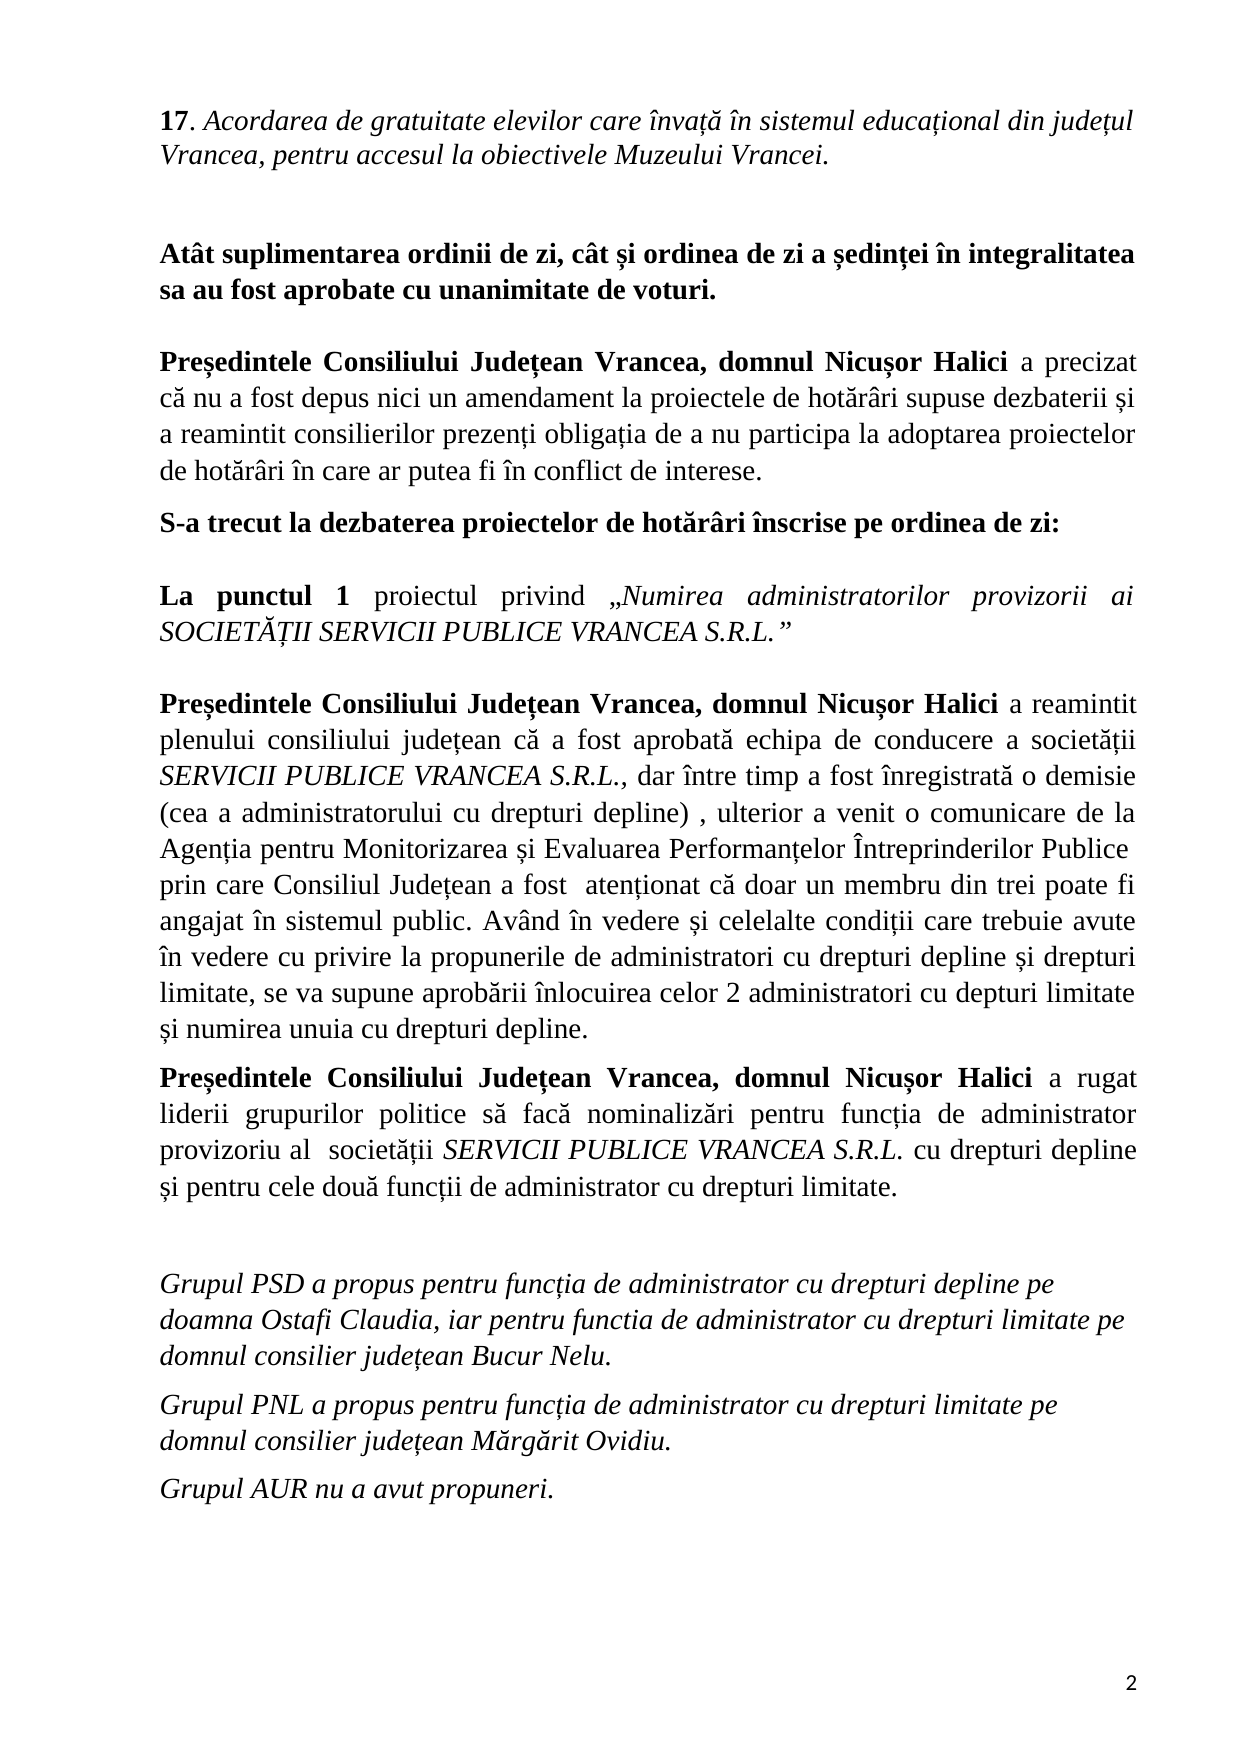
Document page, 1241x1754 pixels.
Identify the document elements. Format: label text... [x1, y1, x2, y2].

text Atât suplimentarea ordinii de zi, cât și ordinea de zi a ședinței în integralitatea sa au fost aprobate cu unanimitate de voturi. [159, 236, 1137, 306]
text Președintele Consiliului Județean Vrancea, domnul Nicușor Halici a reamintit plenului consiliului județean că a fost aprobată echipa de conducere a societății SERVICII PUBLICE VRANCEA S.R.L., dar între timp a fost înregistrată o demisie (cea a administratorului cu drepturi depline) , ulterior a venit o comunicare de la Agenția pentru Monitorizarea și Evaluarea Performanțelor Întreprinderilor Publice prin care Consiliul Județean a fost atenționat că doar un membru din trei poate fi angajat în sistemul public. Având în vedere și celelalte condiții care trebuie avute în vedere cu privire la propunerile de administratori cu drepturi depline și drepturi limitate, se va supune aprobării înlocuirea celor 2 administratori cu depturi limitate și numirea unuia cu drepturi depline. [159, 686, 1137, 1045]
text Grupul PNL a propus pentru funcția de administrator cu drepturi limitate pe domnul consilier județean Mărgărit Ovidiu. [159, 1387, 1137, 1457]
text 17. Acordarea de gratuitate elevilor care învață în sistemul educațional din județul Vrancea, pentru accesul la obiectivele Muzeului Vrancei. [159, 103, 1137, 171]
text Președintele Consiliului Județean Vrancea, domnul Nicușor Halici a rugat liderii grupurilor politice să facă nominalizări pentru funcția de administrator provizoriu al societății SERVICII PUBLICE VRANCEA S.R.L. cu drepturi depline și pentru cele două funcții de administrator cu drepturi limitate. [159, 1060, 1137, 1202]
text S-a trecut la dezbaterea proiectelor de hotărâri înscrise pe ordinea de zi: [159, 506, 1137, 539]
text La punctul 1 proiectul privind „Numirea administratorilor provizorii ai SOCIETĂȚII SERVICII PUBLICE VRANCEA S.R.L.” [159, 578, 1137, 647]
text Președintele Consiliului Județean Vrancea, domnul Nicușor Halici a precizat că nu a fost depus nici un amendament la proiectele de hotărâri supuse dezbaterii și a reamintit consilierilor prezenți obligația de a nu participa la adoptarea proiectelor de hotărâri în care ar putea fi în conflict de interese. [159, 344, 1137, 486]
text Grupul AUR nu a avut propuneri. [159, 1472, 1137, 1505]
text Grupul PSD a propus pentru funcția de administrator cu drepturi depline pe doamna Ostafi Claudia, iar pentru functia de administrator cu drepturi limitate pe domnul consilier județean Bucur Nelu. [159, 1266, 1137, 1372]
